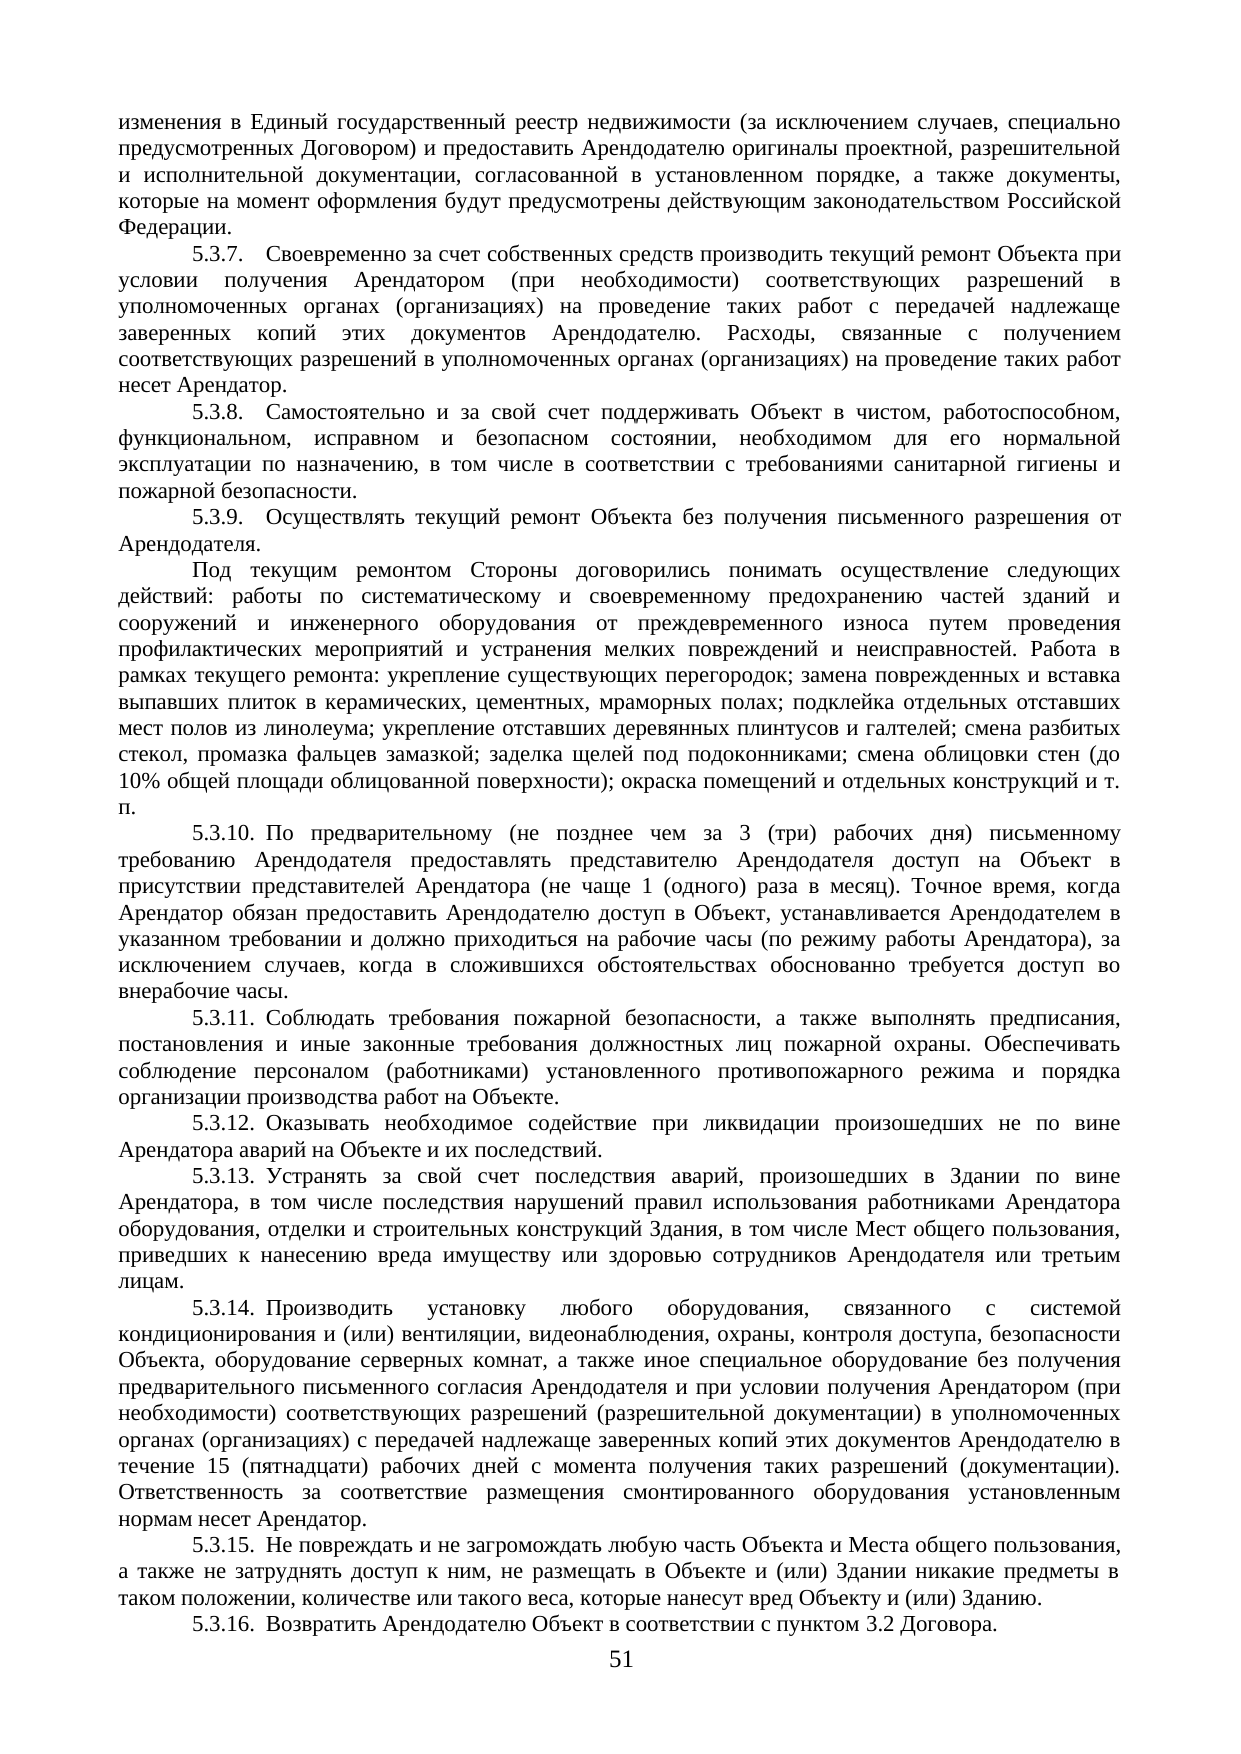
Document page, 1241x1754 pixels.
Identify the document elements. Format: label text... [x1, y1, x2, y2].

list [118, 108, 1122, 240]
list Производить установку любого оборудования, связанного с системой кондиционирования и (или) вентиляции, видеонаблюдения, охраны, контроля доступа, безопасности Объекта, оборудование серверных комнат, а также иное специальное оборудование без получения предварительного письменного согласия Арендодателя и при условии получения Арендатором (при необходимости) соответствующих разрешений (разрешительной документации) в уполномоченных органах (организациях) с передачей надлежаще заверенных копий этих документов Арендодателю в течение 15 (пятнадцати) рабочих дней с момента получения таких разрешений (документации). Ответственность за соответствие размещения смонтированного оборудования установленным нормам несет Арендатор. [118, 1294, 1122, 1531]
list Возвратить Арендодателю Объект в соответствии с пунктом 3.2 Договора. [118, 1610, 1122, 1636]
list По предварительному (не позднее чем за 3 (три) рабочих дня) письменному требованию Арендодателя предоставлять представителю Арендодателя доступ на Объект в присутствии представителей Арендатора (не чаще 1 (одного) раза в месяц). Точное время, когда Арендатор обязан предоставить Арендодателю доступ в Объект, устанавливается Арендодателем в указанном требовании и должно приходиться на рабочие часы (по режиму работы Арендатора), за исключением случаев, когда в сложившихся обстоятельствах обоснованно требуется доступ во внерабочие часы. [118, 819, 1122, 1004]
list Оказывать необходимое содействие при ликвидации произошедших не по вине Арендатора аварий на Объекте и их последствий. [118, 1109, 1122, 1162]
list Не повреждать и не загромождать любую часть Объекта и Места общего пользования, а также не затруднять доступ к ним, не размещать в Объекте и (или) Здании никакие предметы в таком положении, количестве или такого веса, которые нанесут вред Объекту и (или) Зданию. [118, 1531, 1122, 1610]
list Самостоятельно и за свой счет поддерживать Объект в чистом, работоспособном, функциональном, исправном и безопасном состоянии, необходимом для его нормальной эксплуатации по назначению, в том числе в соответствии с требованиями санитарной гигиены и пожарной безопасности. [118, 398, 1122, 503]
list Своевременно за счет собственных средств производить текущий ремонт Объекта при условии получения Арендатором (при необходимости) соответствующих разрешений в уполномоченных органах (организациях) на проведение таких работ с передачей надлежаще заверенных копий этих документов Арендодателю. Расходы, связанные с получением соответствующих разрешений в уполномоченных органах (организациях) на проведение таких работ несет Арендатор. [118, 240, 1122, 398]
list Осуществлять текущий ремонт Объекта без получения письменного разрешения от Арендодателя. [118, 503, 1122, 556]
text Под текущим ремонтом Стороны договорились понимать осуществление следующих действий: работы по систематическому и своевременному предохранению частей зданий и сооружений и инженерного оборудования от преждевременного износа путем проведения профилактических мероприятий и устранения мелких повреждений и неисправностей. Работа в рамках текущего ремонта: укрепление существующих перегородок; замена поврежденных и вставка выпавших плиток в керамических, цементных, мраморных полах; подклейка отдельных отставших мест полов из линолеума; укрепление отставших деревянных плинтусов и галтелей; смена разбитых стекол, промазка фальцев замазкой; заделка щелей под подоконниками; смена облицовки стен (до 10% общей площади облицованной поверхности); окраска помещений и отдельных конструкций и т. п. [118, 556, 1122, 819]
list Соблюдать требования пожарной безопасности, а также выполнять предписания, постановления и иные законные требования должностных лиц пожарной охраны. Обеспечивать соблюдение персоналом (работниками) установленного противопожарного режима и порядка организации производства работ на Объекте. [118, 1004, 1122, 1109]
list Устранять за свой счет последствия аварий, произошедших в Здании по вине Арендатора, в том числе последствия нарушений правил использования работниками Арендатора оборудования, отделки и строительных конструкций Здания, в том числе Мест общего пользования, приведших к нанесению вреда имуществу или здоровью сотрудников Арендодателя или третьим лицам. [118, 1162, 1122, 1294]
